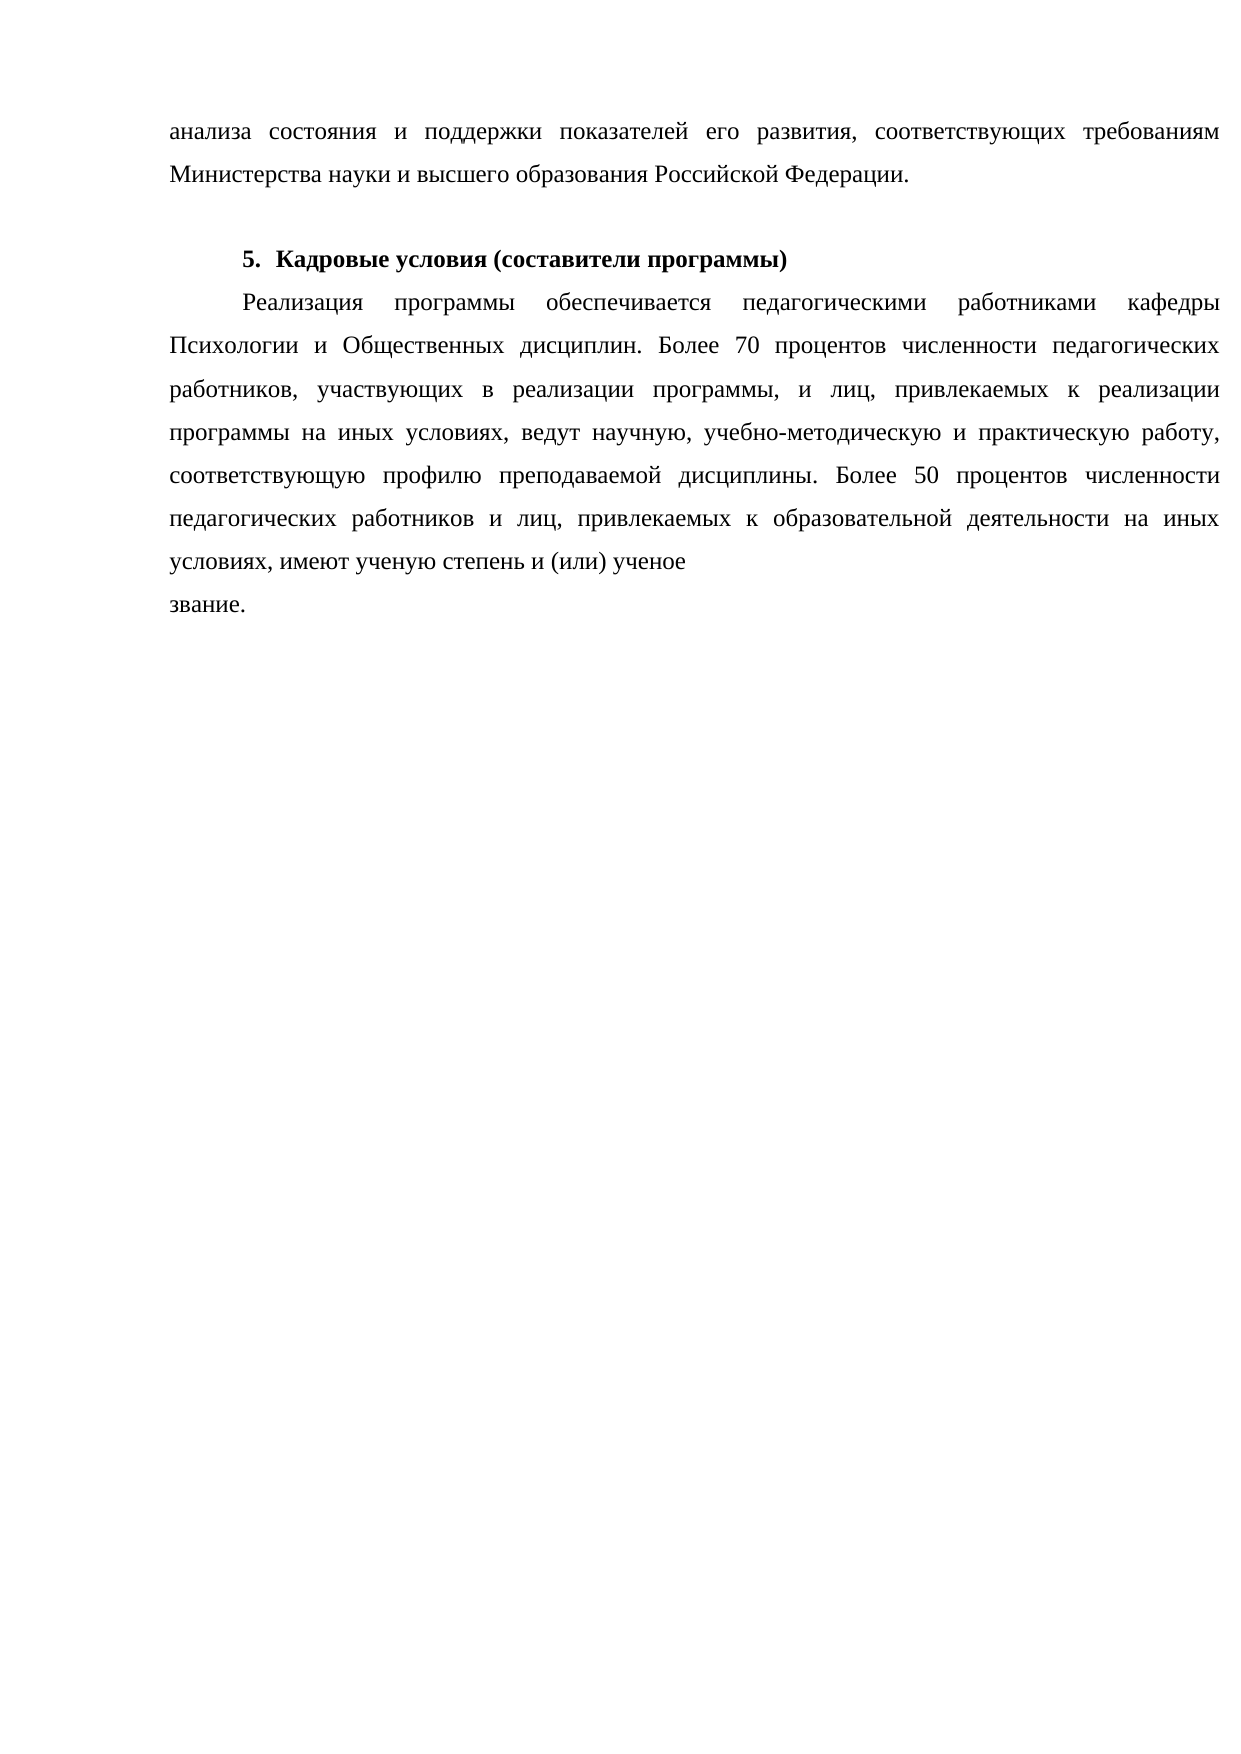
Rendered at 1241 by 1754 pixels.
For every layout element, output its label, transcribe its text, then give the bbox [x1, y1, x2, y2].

text звание. [96, 589, 1221, 618]
subtitle Кадровые условия (составители программы) [242, 244, 1221, 273]
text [169, 116, 1221, 188]
text Реализация программы обеспечивается педагогическими работниками кафедры Психологии и Общественных дисциплин. Более 70 процентов численности педагогических работников, участвующих в реализации программы, и лиц, привлекаемых к реализации программы на иных условиях, ведут научную, учебно-методическую и практическую работу, соответствующую профилю преподаваемой дисциплины. Более 50 процентов численности педагогических работников и лиц, привлекаемых к образовательной деятельности на иных условиях, имеют ученую степень и (или) ученое [169, 287, 1221, 575]
